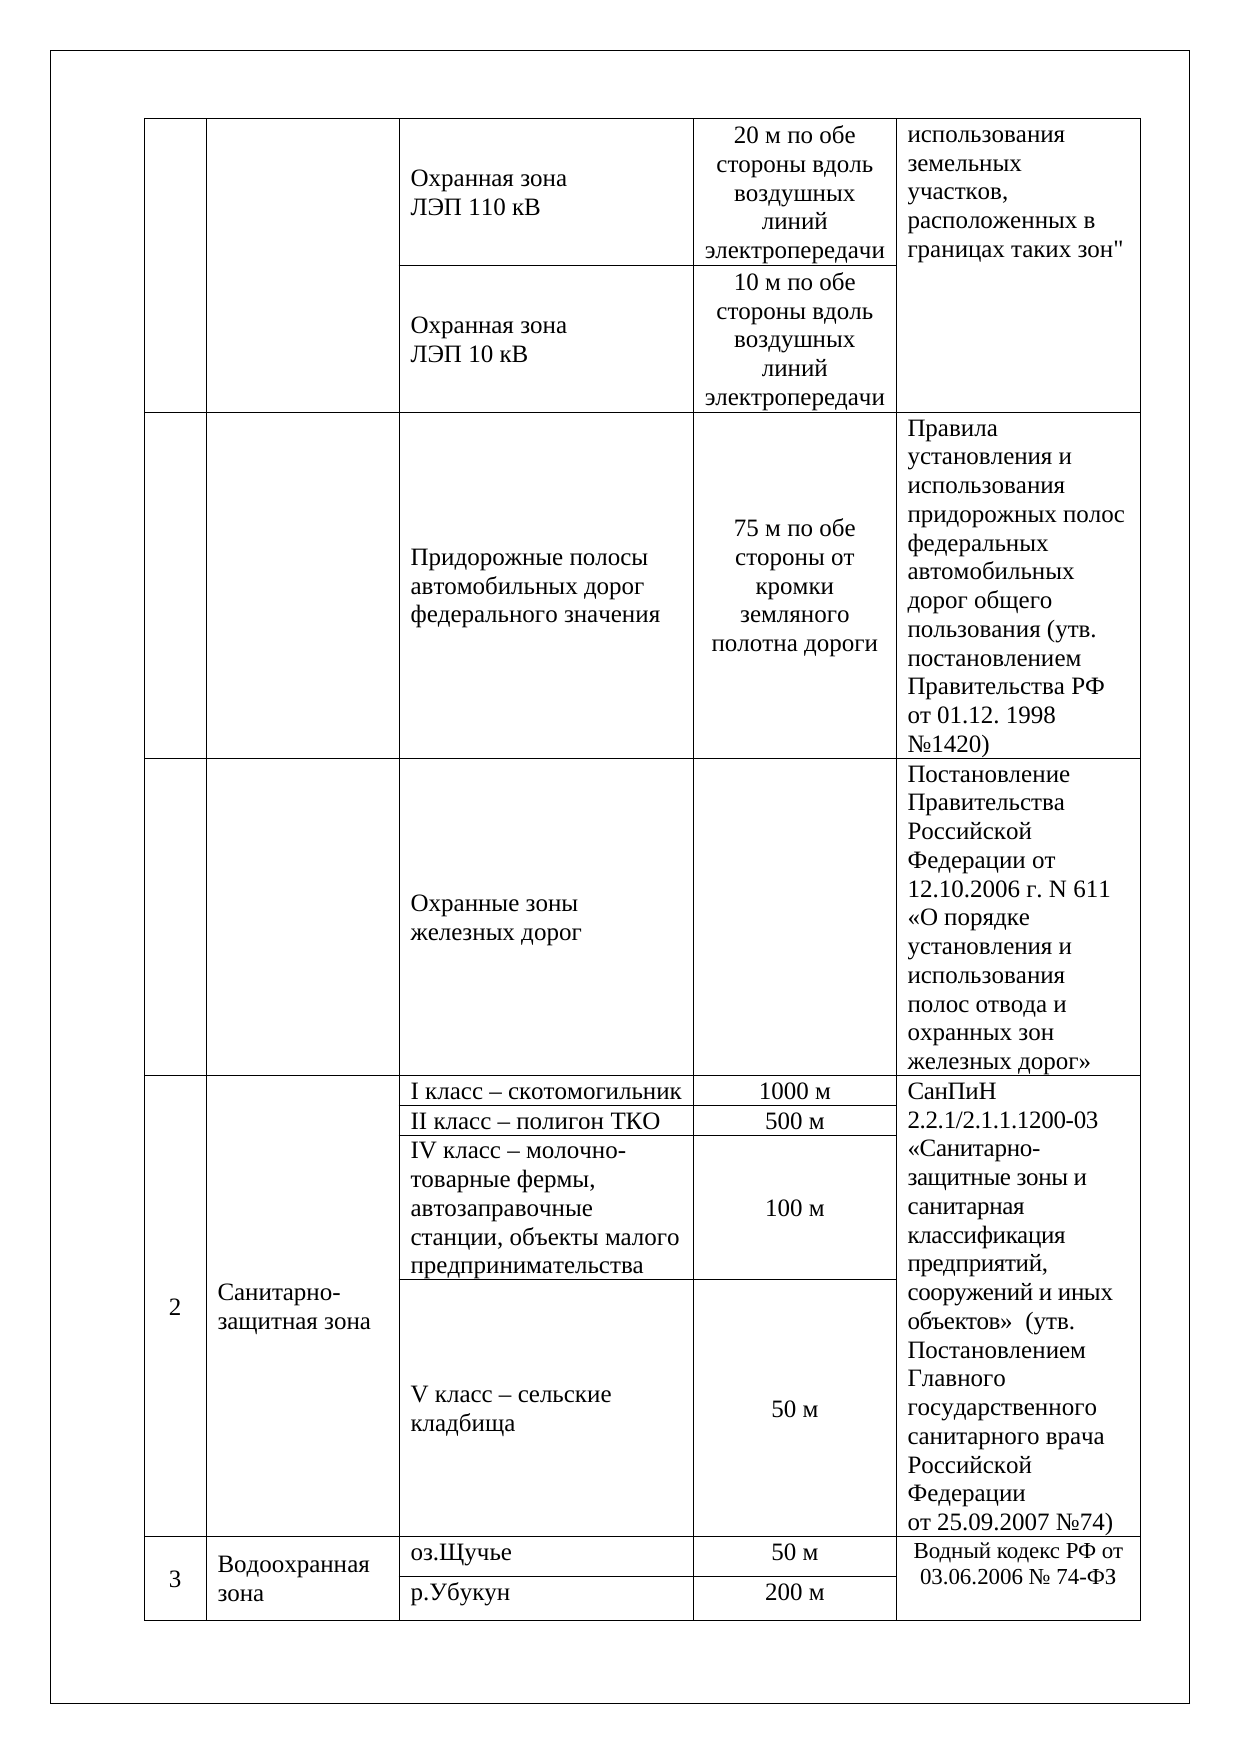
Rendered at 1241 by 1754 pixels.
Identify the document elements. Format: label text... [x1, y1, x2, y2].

table_cell оз.Щучье [400, 1537, 693, 1576]
table_cell [694, 1136, 896, 1279]
table_cell I класс – скотомогильник [400, 1076, 693, 1105]
table_cell р.Убукун [400, 1577, 693, 1619]
table_cell 20 м по обе стороны вдоль воздушных линий электропередачи [694, 119, 896, 265]
table_cell [145, 413, 206, 758]
table_cell Охранная зона ЛЭП 10 кВ [400, 266, 693, 412]
table_cell Санитарно-защитная зона [207, 1076, 399, 1536]
table_cell Придорожные полосы автомобильных дорог федерального значения [400, 413, 693, 758]
table_cell [694, 1076, 896, 1105]
table_cell Постановление Правительства Российской Федерации от 12.10.2006 г. N 611 «О порядке установления и использования полос отвода и охранных зон железных дорог» [897, 759, 1140, 1075]
table_cell [694, 1280, 896, 1536]
table_cell 50 м [694, 1537, 896, 1576]
table_cell Охранная зона ЛЭП 110 кВ [400, 119, 693, 265]
table_cell [694, 759, 896, 1075]
table_cell Правила установления и использования придорожных полос федеральных автомобильных дорог общего пользования (утв. постановлением Правительства РФ от 01.12. 1998 №1420) [897, 413, 1140, 758]
table_cell 75 м по обе стороны от кромки земляного полотна дороги [694, 413, 896, 758]
table_cell [207, 759, 399, 1075]
table_cell [145, 759, 206, 1075]
table_cell 10 м по обе стороны вдоль воздушных линий электропередачи [694, 266, 896, 412]
table_cell 3 [145, 1537, 206, 1619]
table_cell 200 м [694, 1577, 896, 1619]
table_cell V класс – сельские кладбища [400, 1280, 693, 1536]
table_cell [207, 413, 399, 758]
table_cell Охранные зоны железных дорог [400, 759, 693, 1075]
table_cell 2 [145, 1076, 206, 1536]
table_cell 500 м [694, 1106, 896, 1134]
table_cell IV класс – молочно-товарные фермы, автозаправочные станции, объекты малого предпринимательства [400, 1136, 693, 1279]
table_cell Водный кодекс РФ от 03.06.2006 № 74-ФЗ [897, 1537, 1140, 1619]
table_cell Водоохранная зона [207, 1537, 399, 1619]
table_cell СанПиН 2.2.1/2.1.1.1200-03 «Санитарно-защитные зоны и санитарная классификация предприятий, сооружений и иных объектов» (утв. Постановлением Главного государственного санитарного врача Российской Федерации от 25.09.2007 №74) [897, 1076, 1140, 1536]
table_cell II класс – полигон ТКО [400, 1106, 693, 1134]
